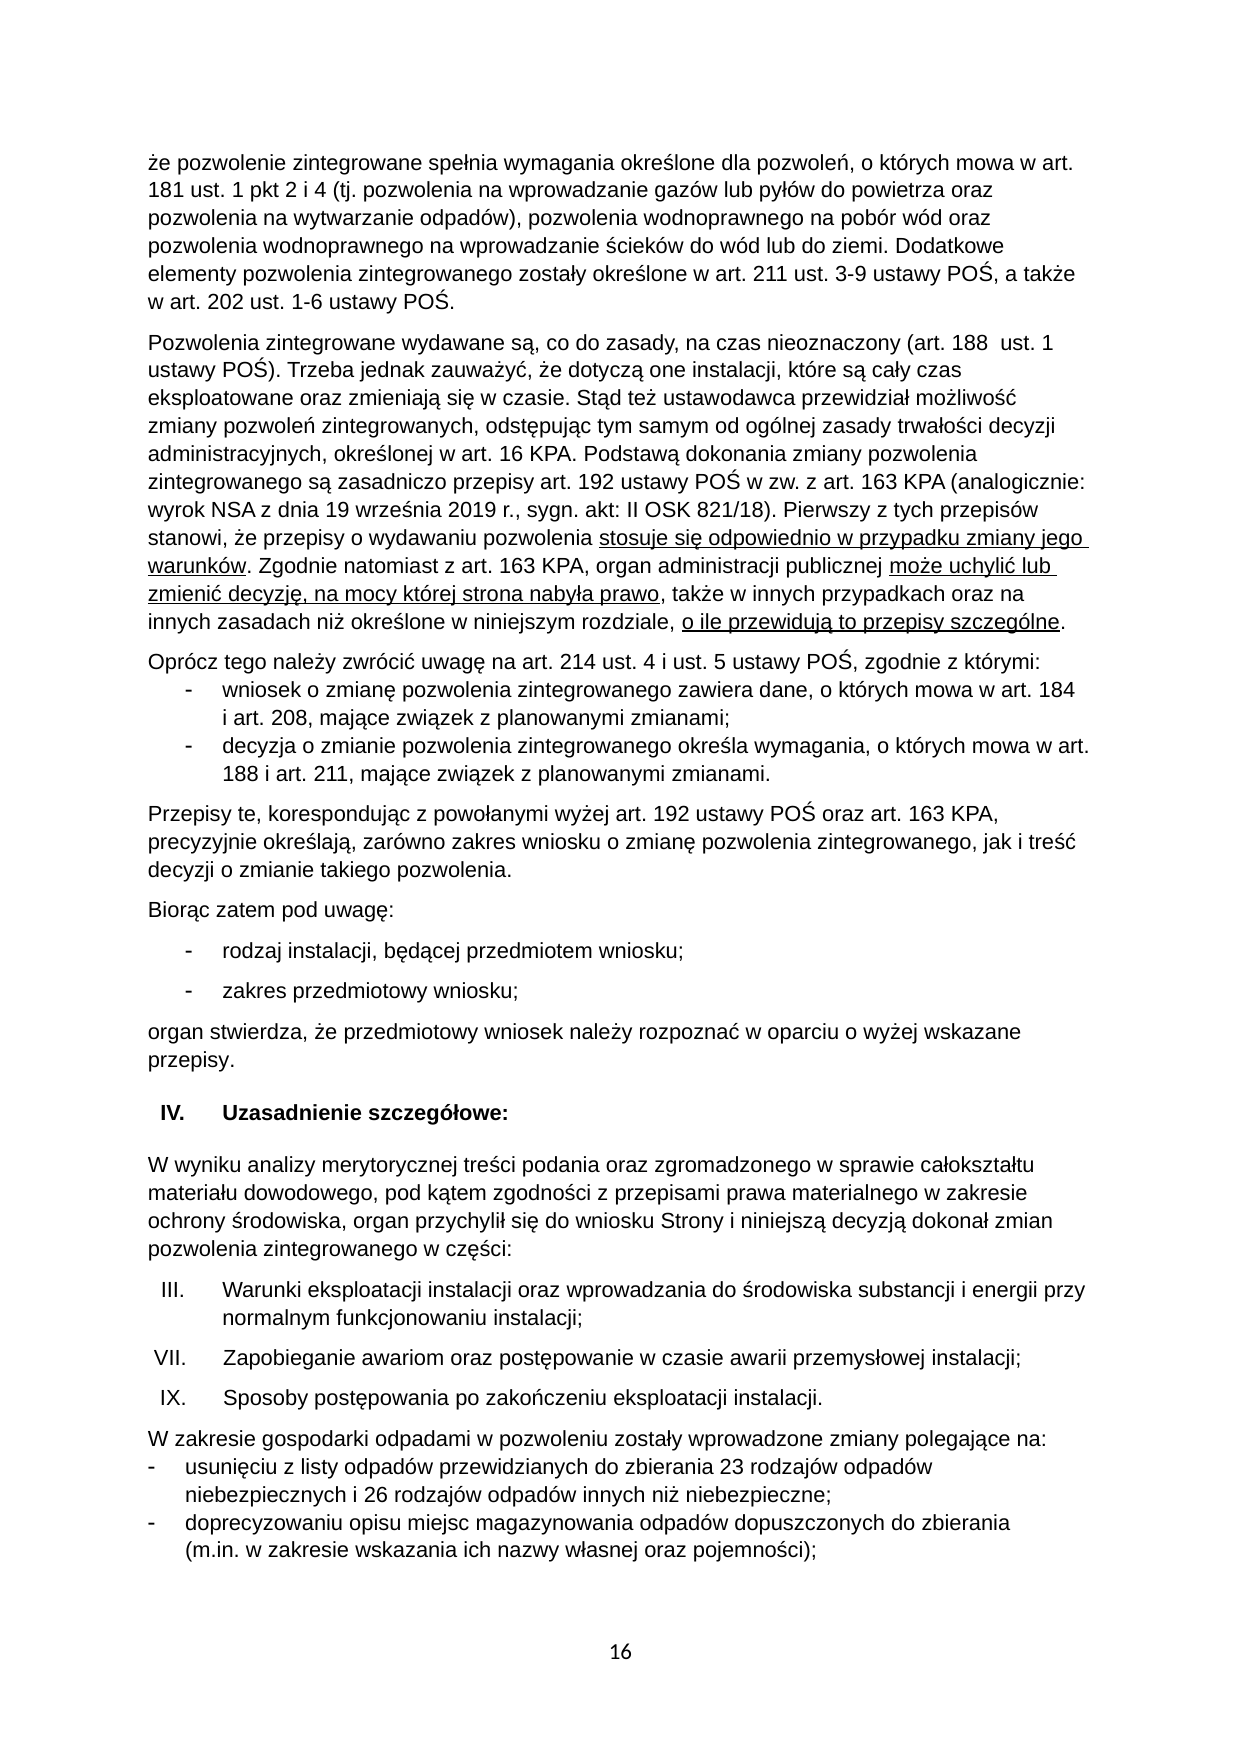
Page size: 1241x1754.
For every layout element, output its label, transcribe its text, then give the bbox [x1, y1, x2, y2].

text Biorąc zatem pod uwagę: [148, 896, 1092, 923]
text W zakresie gospodarki odpadami w pozwoleniu zostały wprowadzone zmiany polegające na: [148, 1424, 1092, 1452]
list Uzasadnienie szczegółowe: [185, 1098, 1092, 1126]
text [148, 148, 1092, 315]
text W wyniku analizy merytorycznej treści podania oraz zgromadzonego w sprawie całokształtu materiału dowodowego, pod kątem zgodności z przepisami prawa materialnego w zakresie ochrony środowiska, organ przychylił się do wniosku Strony i niniejszą decyzją dokonał zmian pozwolenia zintegrowanego w części: [148, 1151, 1092, 1262]
text organ stwierdza, że przedmiotowy wniosek należy rozpoznać w oparciu o wyżej wskazane przepisy. [148, 1017, 1092, 1073]
list Warunki eksploatacji instalacji oraz wprowadzania do środowiska substancji i energii przy normalnym funkcjonowaniu instalacji; [185, 1275, 1092, 1331]
list zakres przedmiotowy wniosku; [185, 976, 1092, 1004]
text IX. Sposoby postępowania po zakończeniu eksploatacji instalacji. [148, 1383, 1092, 1411]
list wniosek o zmianę pozwolenia zintegrowanego zawiera dane, o których mowa w art. 184 i art. 208, mające związek z planowanymi zmianami; [185, 675, 1092, 731]
list decyzja o zmianie pozwolenia zintegrowanego określa wymagania, o których mowa w art. 188 i art. 211, mające związek z planowanymi zmianami. [185, 731, 1092, 787]
list rodzaj instalacji, będącej przedmiotem wniosku; [185, 936, 1092, 964]
text VII. Zapobieganie awariom oraz postępowanie w czasie awarii przemysłowej instalacji; [148, 1343, 1092, 1371]
list usunięciu z listy odpadów przewidzianych do zbierania 23 rodzajów odpadów niebezpiecznych i 26 rodzajów odpadów innych niż niebezpieczne; [148, 1452, 1092, 1508]
text Przepisy te, korespondując z powołanymi wyżej art. 192 ustawy POŚ oraz art. 163 KPA, precyzyjnie określają, zarówno zakres wniosku o zmianę pozwolenia zintegrowanego, jak i treść decyzji o zmianie takiego pozwolenia. [148, 799, 1092, 883]
text Pozwolenia zintegrowane wydawane są, co do zasady, na czas nieoznaczony (art. 188 ust. 1 ustawy POŚ). Trzeba jednak zauważyć, że dotyczą one instalacji, które są cały czas eksploatowane oraz zmieniają się w czasie. Stąd też ustawodawca przewidział możliwość zmiany pozwoleń zintegrowanych, odstępując tym samym od ogólnej zasady trwałości decyzji administracyjnych, określonej w art. 16 KPA. Podstawą dokonania zmiany pozwolenia zintegrowanego są zasadniczo przepisy art. 192 ustawy POŚ w zw. z art. 163 KPA (analogicznie: wyrok NSA z dnia 19 września 2019 r., sygn. akt: II OSK 821/18). Pierwszy z tych przepisów stanowi, że przepisy o wydawaniu pozwolenia stosuje się odpowiednio w przypadku zmiany jego warunków. Zgodnie natomiast z art. 163 KPA, organ administracji publicznej może uchylić lub zmienić decyzję, na mocy której strona nabyła prawo, także w innych przypadkach oraz na innych zasadach niż określone w niniejszym rozdziale, o ile przewidują to przepisy szczególne. [148, 328, 1092, 635]
list doprecyzowaniu opisu miejsc magazynowania odpadów dopuszczonych do zbierania (m.in. w zakresie wskazania ich nazwy własnej oraz pojemności); [148, 1508, 1092, 1563]
text Oprócz tego należy zwrócić uwagę na art. 214 ust. 4 i ust. 5 ustawy POŚ, zgodnie z którymi: [148, 647, 1092, 675]
